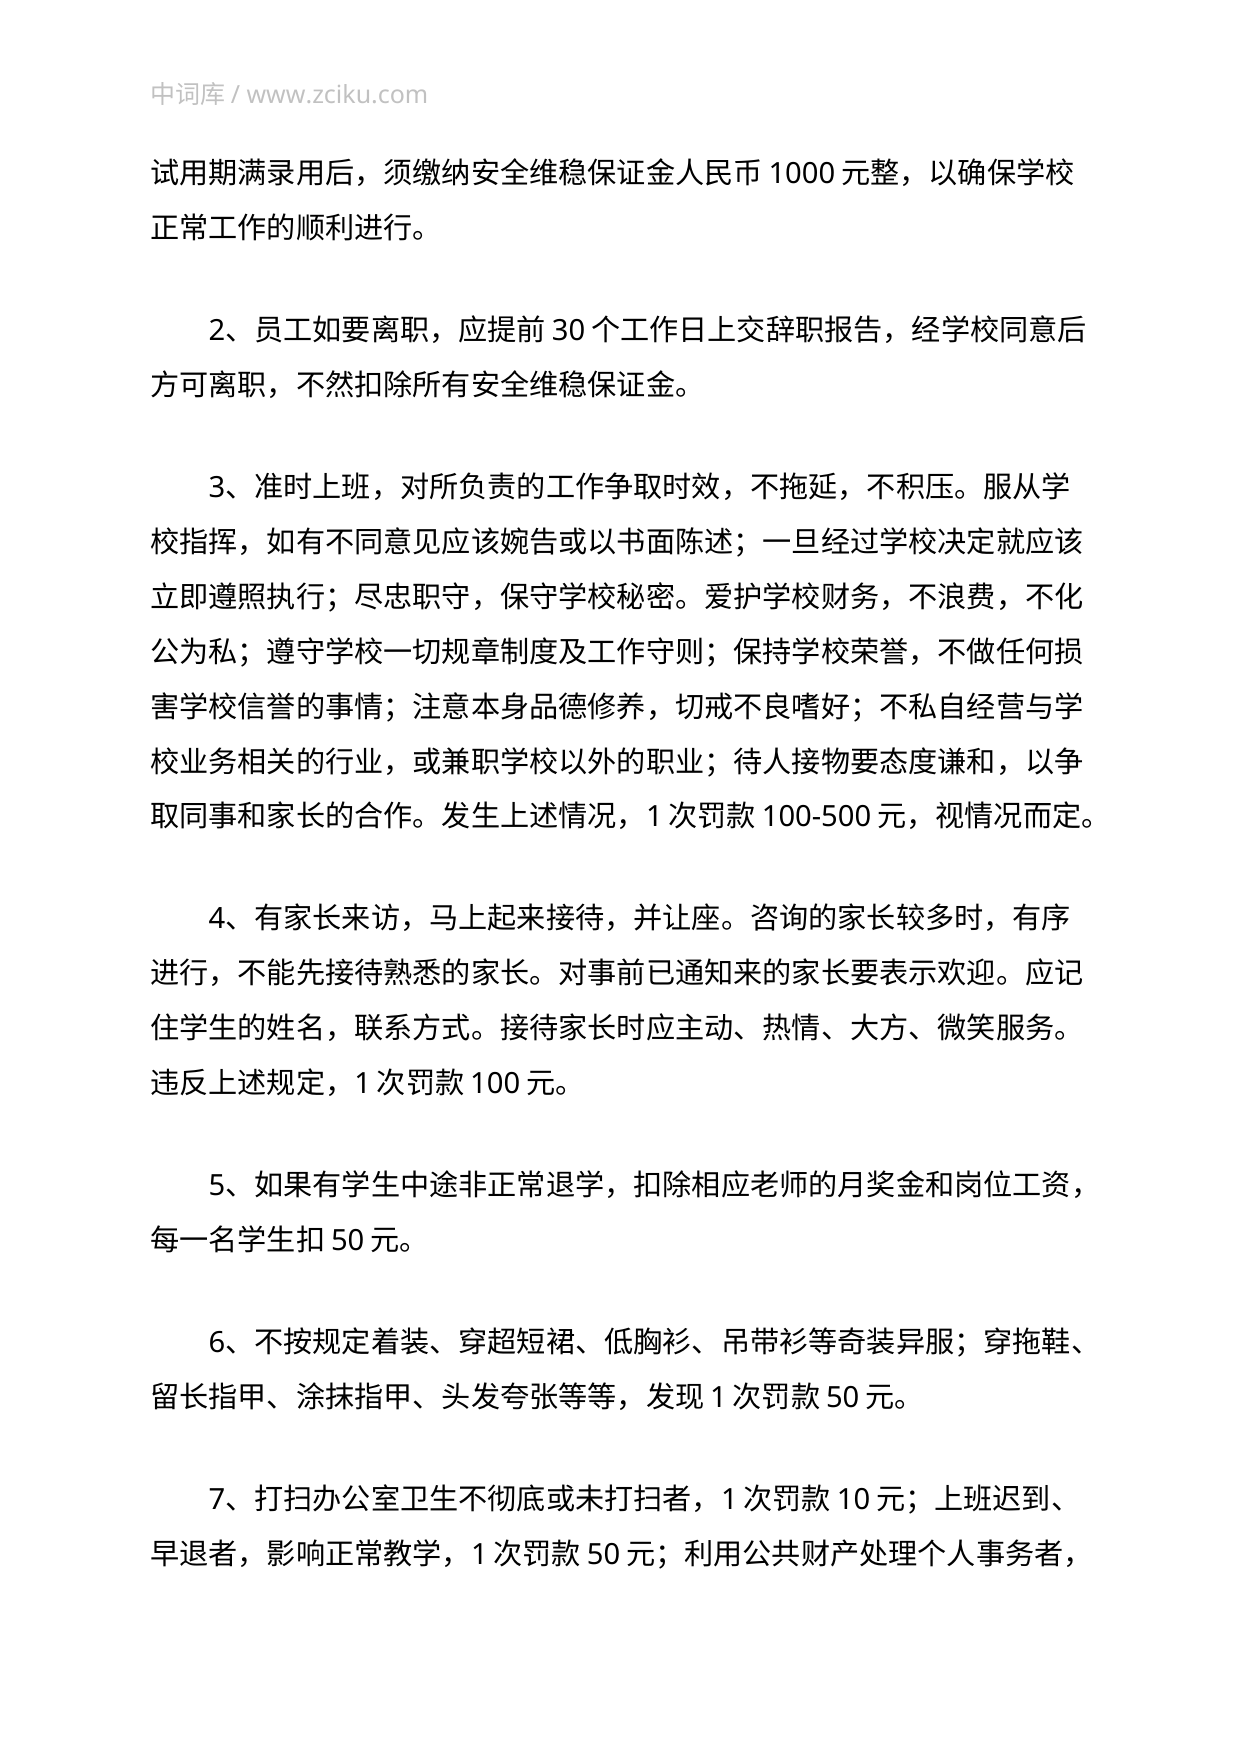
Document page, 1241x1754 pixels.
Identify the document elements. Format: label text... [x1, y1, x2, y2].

text 3、准时上班，对所负责的工作争取时效，不拖延，不积压。服从学校指挥，如有不同意见应该婉告或以书面陈述；一旦经过学校决定就应该立即遵照执行；尽忠职守，保守学校秘密。爱护学校财务，不浪费，不化公为私；遵守学校一切规章制度及工作守则；保持学校荣誉，不做任何损害学校信誉的事情；注意本身品德修养，切戒不良嗜好；不私自经营与学校业务相关的行业，或兼职学校以外的职业；待人接物要态度谦和，以争取同事和家长的合作。发生上述情况，1次罚款100-500元，视情况而定。 [150, 463, 1090, 835]
text 5、如果有学生中途非正常退学，扣除相应老师的月奖金和岗位工资，每一名学生扣50元。 [150, 1162, 1090, 1259]
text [150, 1476, 1090, 1573]
text 6、不按规定着装、穿超短裙、低胸衫、吊带衫等奇装异服；穿拖鞋、留长指甲、涂抹指甲、头发夸张等等，发现1次罚款50元。 [150, 1319, 1090, 1416]
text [150, 150, 1090, 247]
text 2、员工如要离职，应提前30个工作日上交辞职报告，经学校同意后方可离职，不然扣除所有安全维稳保证金。 [150, 307, 1090, 404]
text 4、有家长来访，马上起来接待，并让座。咨询的家长较多时，有序进行，不能先接待熟悉的家长。对事前已通知来的家长要表示欢迎。应记住学生的姓名，联系方式。接待家长时应主动、热情、大方、微笑服务。违反上述规定，1次罚款100元。 [150, 895, 1090, 1102]
